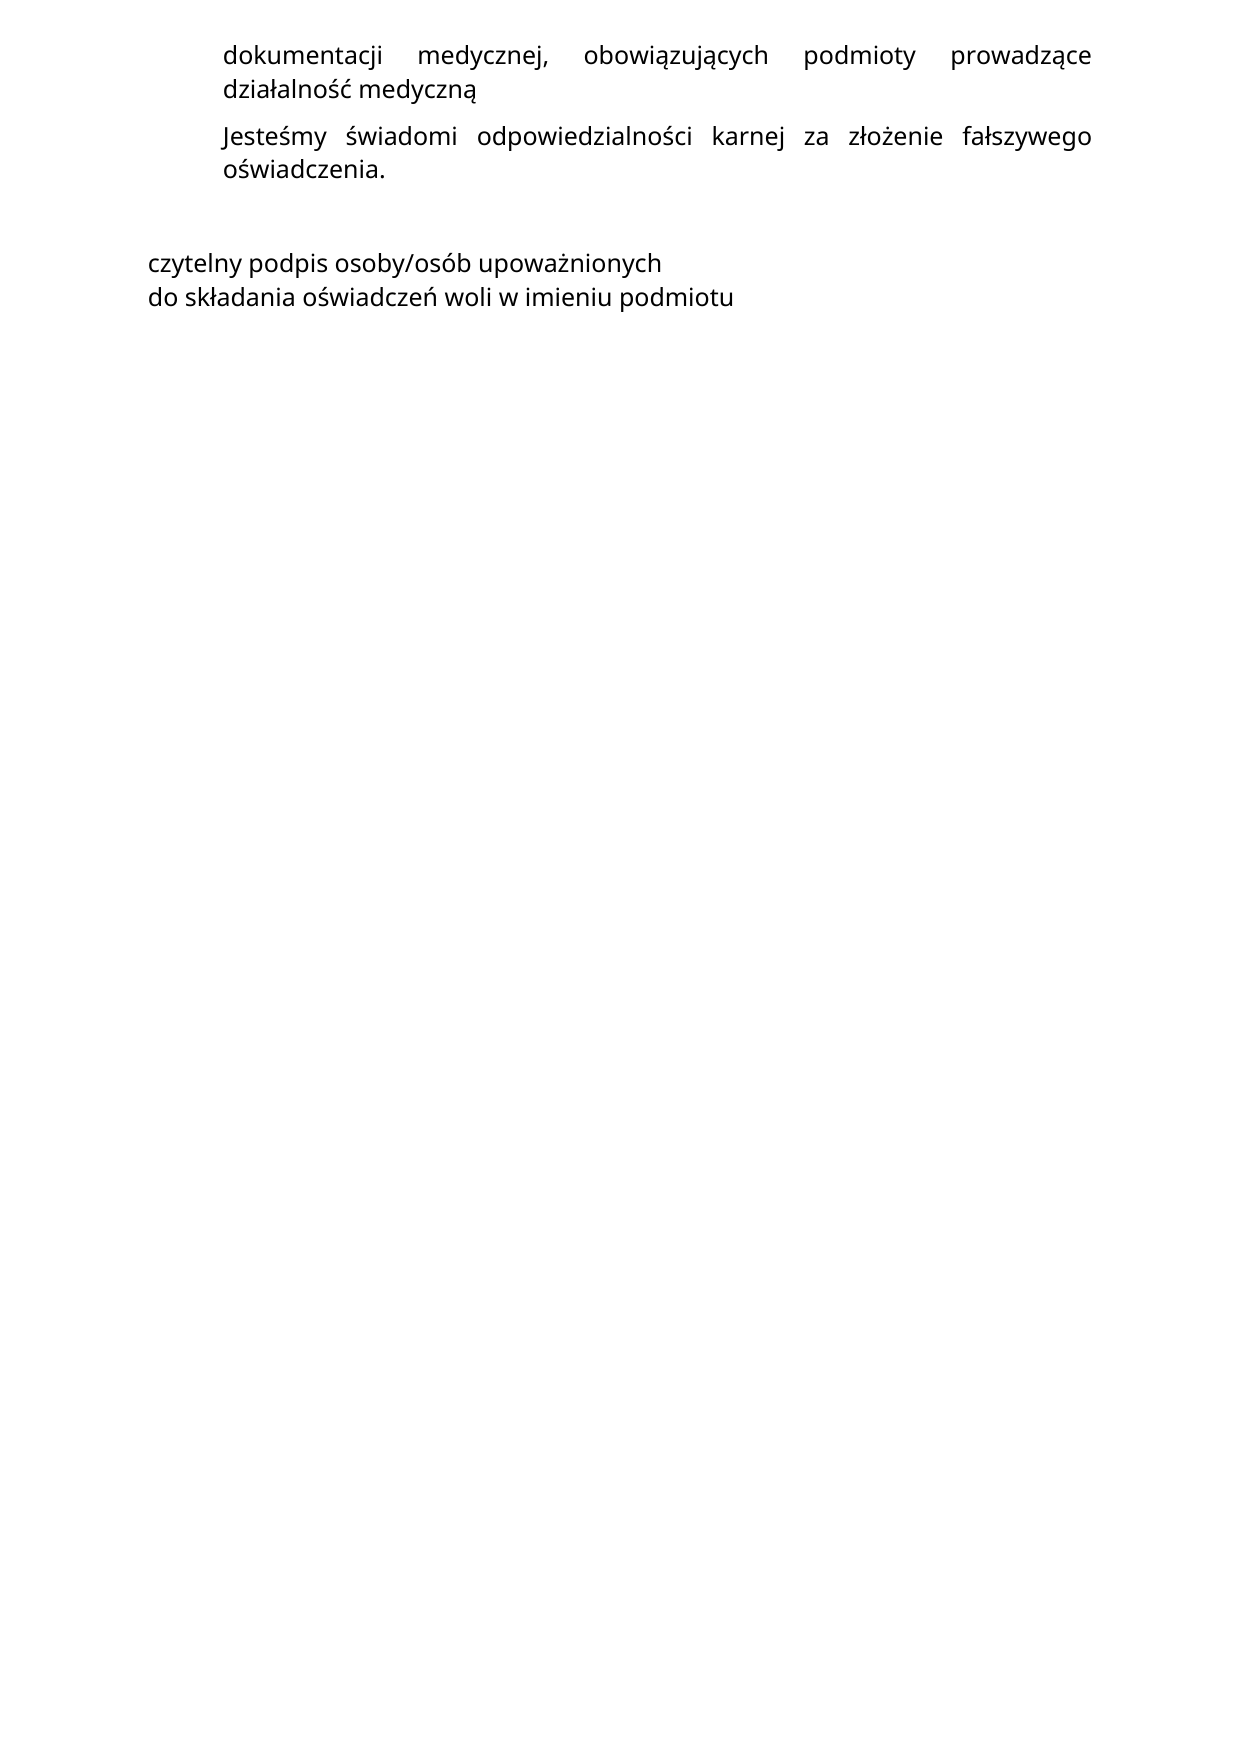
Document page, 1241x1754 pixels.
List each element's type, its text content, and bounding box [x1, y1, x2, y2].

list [185, 37, 1093, 106]
list czytelny podpis osoby/osób upoważnionych [148, 245, 1093, 279]
list Jesteśmy świadomi odpowiedzialności karnej za złożenie fałszywego oświadczenia. [223, 118, 1093, 186]
text do składania oświadczeń woli w imieniu podmiotu [148, 279, 1093, 313]
